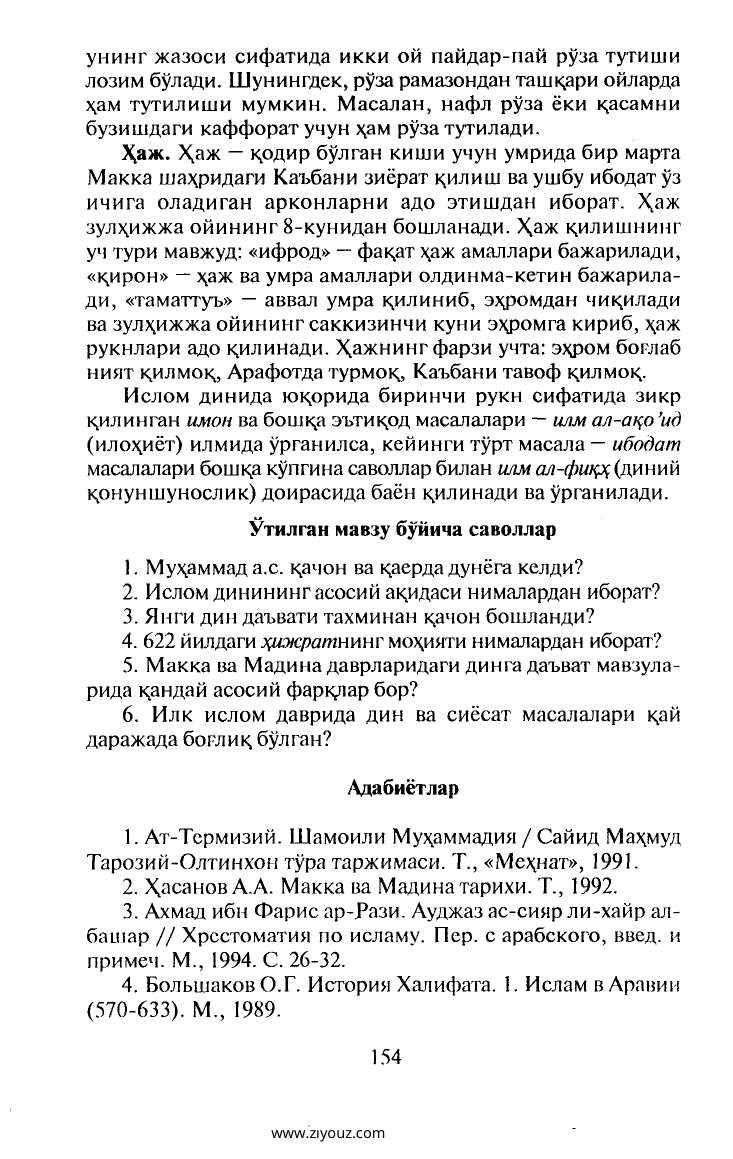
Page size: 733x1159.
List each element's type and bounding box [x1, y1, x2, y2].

picture [10, 47, 681, 1129]
